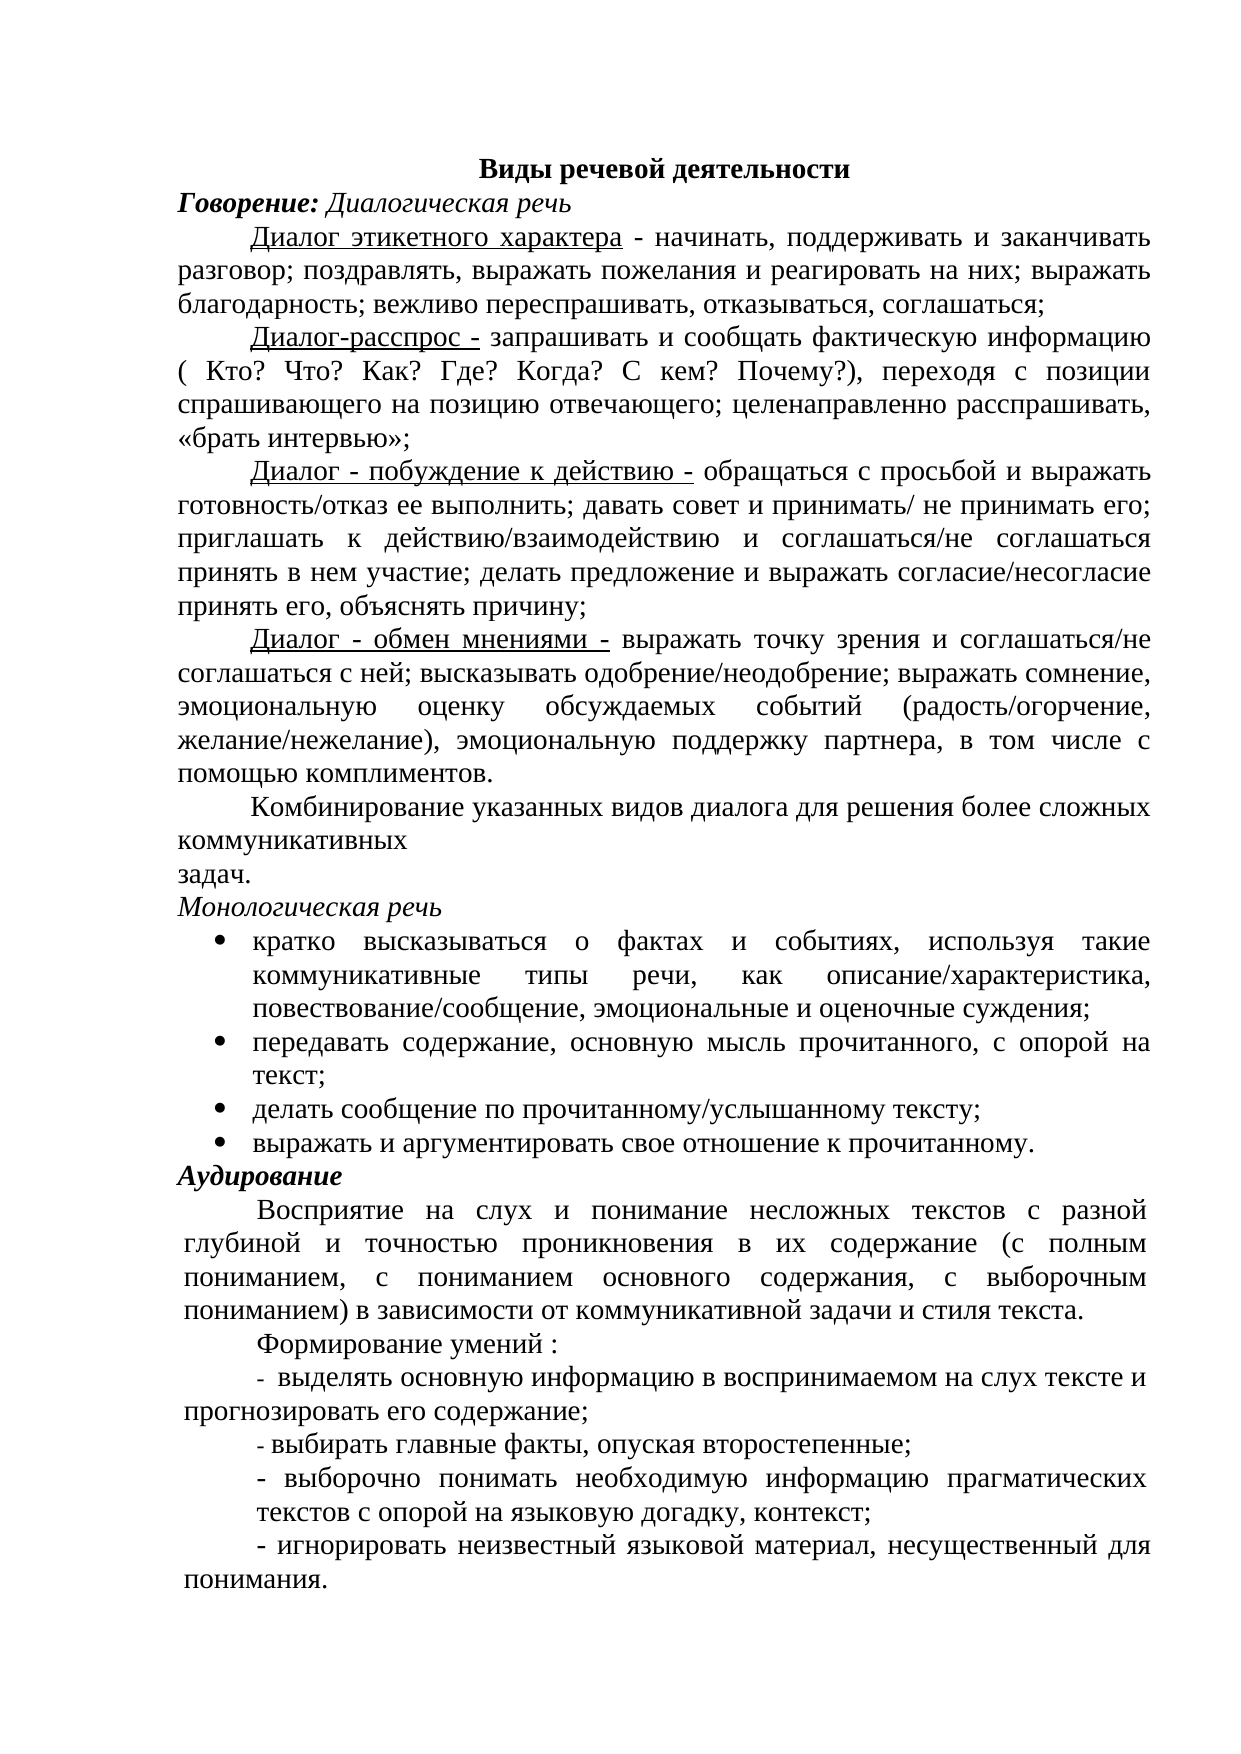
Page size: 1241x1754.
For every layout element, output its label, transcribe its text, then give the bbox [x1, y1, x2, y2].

list делать сообщение по прочитанному/услышанному тексту; [215, 1091, 1152, 1125]
text Комбинирование указанных видов диалога для решения более сложных коммуникативных [177, 789, 1152, 856]
text Диалог - обмен мнениями - выражать точку зрения и соглашаться/не соглашаться с ней; высказывать одобрение/неодобрение; выражать сомнение, эмоциональную оценку обсуждаемых событий (радость/огорчение, желание/нежелание), эмоциональную поддержку партнера, в том числе с помощью комплиментов. [177, 621, 1152, 789]
text Монологическая речь [177, 889, 1152, 923]
text Говорение: Диалогическая речь [177, 185, 1152, 219]
text Восприятие на слух и понимание несложных текстов с разной глубиной и точностью проникновения в их содержание (с полным пониманием, с пониманием основного содержания, с выборочным пониманием) в зависимости от коммуникативной задачи и стиля текста. [183, 1192, 1147, 1326]
text - выборочно понимать необходимую информацию прагматических текстов с опорой на языковую догадку, контекст; [256, 1460, 1147, 1527]
list выбирать главные факты, опуская второстепенные; [183, 1427, 1152, 1460]
list передавать содержание, основную мысль прочитанного, с опорой на текст; [215, 1024, 1152, 1091]
text задач. [177, 856, 1152, 889]
list выражать и аргументировать свое отношение к прочитанному. [215, 1125, 1152, 1158]
text Виды речевой деятельности [177, 152, 1152, 185]
text - игнорировать неизвестный языковой материал, несущественный для понимания. [183, 1527, 1152, 1594]
list выделять основную информацию в воспринимаемом на слух тексте и прогнозировать его содержание; [183, 1359, 1147, 1427]
text Диалог-расспрос - запрашивать и сообщать фактическую информацию ( Кто? Что? Как? Где? Когда? С кем? Почему?), переходя с позиции спрашивающего на позицию отвечающего; целенаправленно расспрашивать, «брать интервью»; [177, 319, 1152, 453]
text Аудирование [177, 1158, 1152, 1192]
list кратко высказываться о фактах и событиях, используя такие коммуникативные типы речи, как описание/характеристика, повествование/сообщение, эмоциональные и оценочные суждения; [215, 923, 1152, 1024]
text Диалог этикетного характера - начинать, поддерживать и заканчивать разговор; поздравлять, выражать пожелания и реагировать на них; выражать благодарность; вежливо переспрашивать, отказываться, соглашаться; [177, 219, 1152, 319]
text Диалог - побуждение к действию - обращаться с просьбой и выражать готовность/отказ ее выполнить; давать совет и принимать/ не принимать его; приглашать к действию/взаимодействию и соглашаться/не соглашаться принять в нем участие; делать предложение и выражать согласие/несогласие принять его, объяснять причину; [177, 453, 1152, 621]
text Формирование умений : [183, 1326, 1152, 1359]
